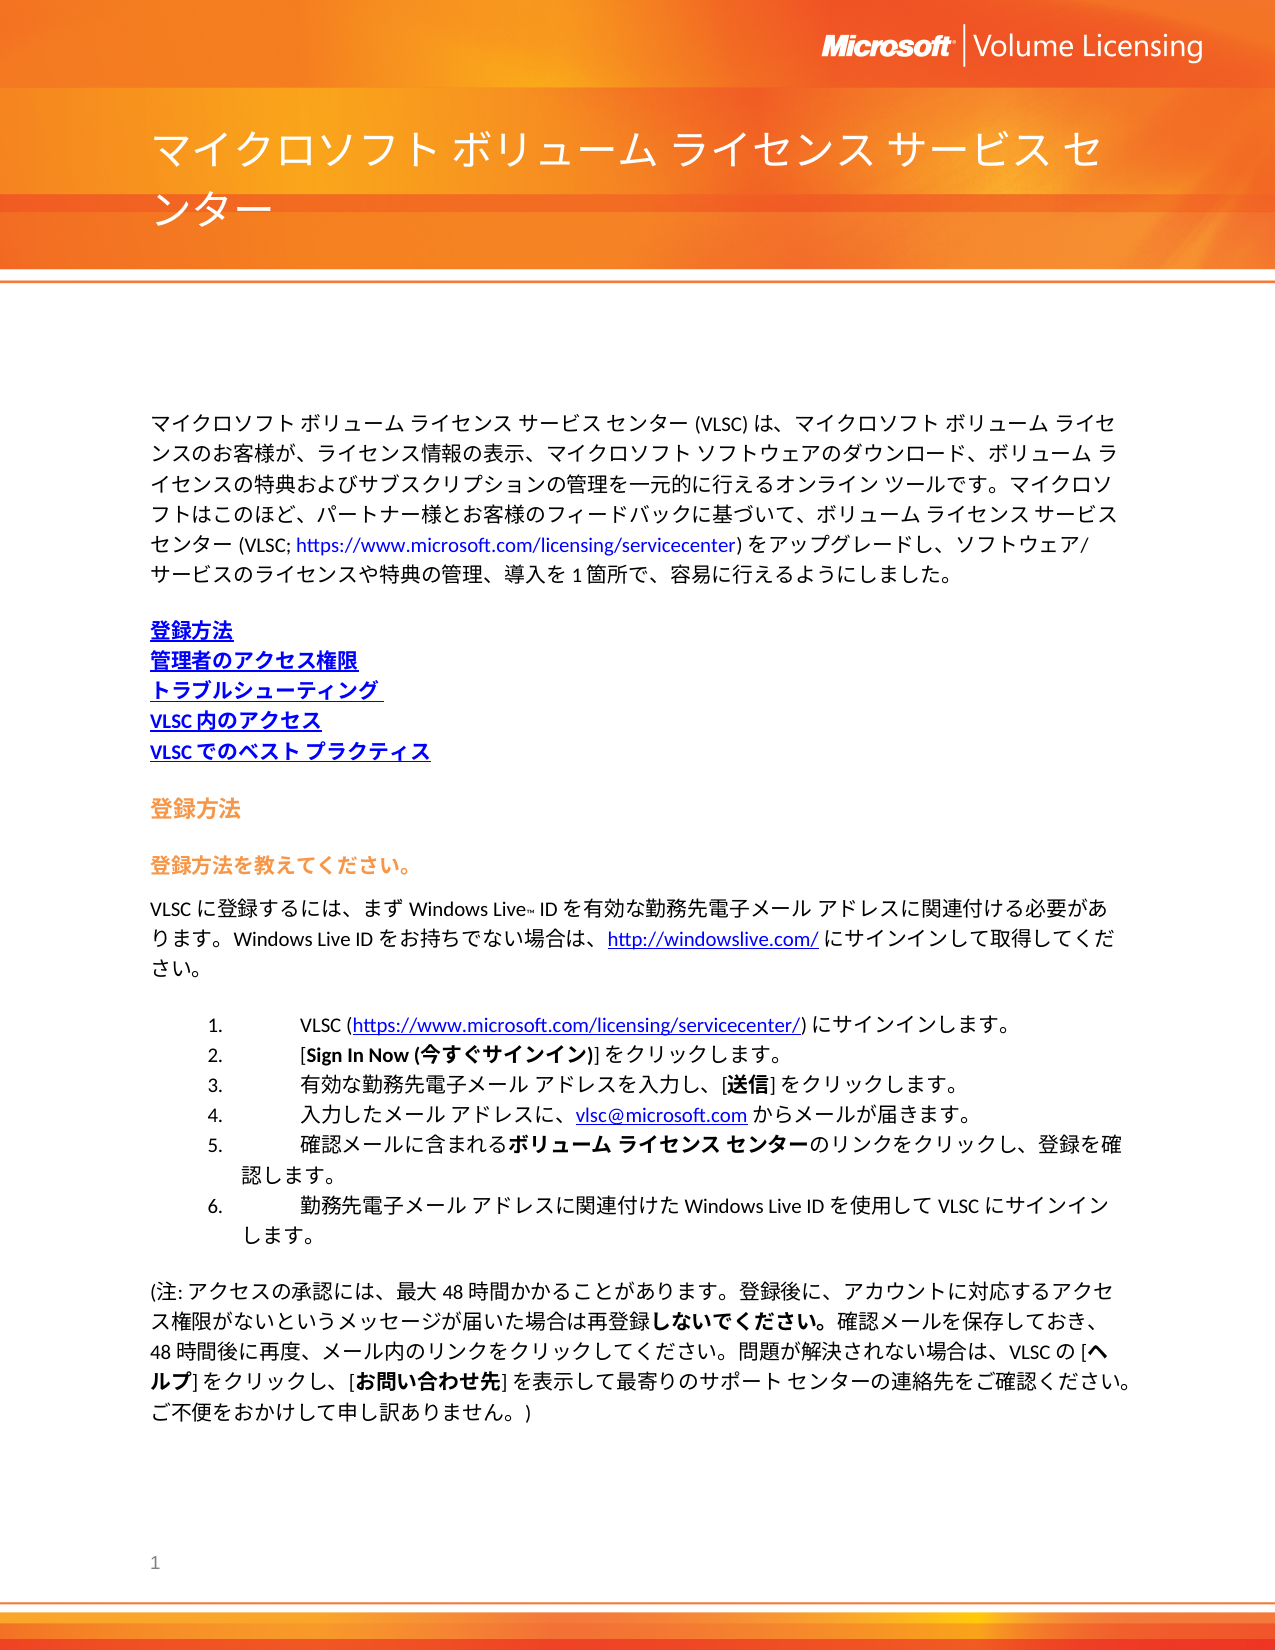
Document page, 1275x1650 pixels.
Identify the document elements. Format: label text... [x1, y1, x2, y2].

list 確認メールに含まれるボリューム ライセンス センターのリンクをクリックし、登録を確認します。 [207, 1129, 1125, 1189]
list VLSC (https://www.microsoft.com/licensing/servicecenter/) にサインインします。 [207, 1008, 1125, 1038]
text 管理者のアクセス権限 [150, 644, 1125, 674]
text 登録方法 [150, 791, 1125, 824]
list 有効な勤務先電子メール アドレスを入力し、[送信] をクリックします。 [207, 1068, 1125, 1098]
text マイクロソフト ボリューム ライセンス サービス センター (VLSC) は、マイクロソフト ボリューム ライセンスのお客様が、ライセンス情報の表示、マイクロソフト ソフトウェアのダウンロード、ボリューム ライセンスの特典およびサブスクリプションの管理を一元的に行えるオンライン ツールです。マイクロソフトはこのほど、パートナー様とお客様のフィードバックに基づいて、ボリューム ライセンス サービス センター (VLSC; https://www.microsoft.com/licensing/servicecenter) をアップグレードし、ソフトウェア/サービスのライセンスや特典の管理、導入を 1 箇所で、容易に行えるようにしました。 [150, 407, 1125, 589]
text 登録方法を教えてください。 [150, 849, 1125, 879]
text トラブルシューティング [150, 674, 1125, 705]
picture [0, 1593, 1275, 1650]
text VLSC でのベスト プラクティス [150, 735, 1125, 765]
list 勤務先電子メール アドレスに関連付けた Windows Live ID を使用して VLSC にサインインします。 [207, 1189, 1125, 1249]
text 登録方法 [150, 614, 1125, 644]
text VLSC 内のアクセス [150, 705, 1125, 735]
text VLSC に登録するには、まず Windows Live™ ID を有効な勤務先電子メール アドレスに関連付ける必要があります。Windows Live ID をお持ちでない場合は、http://windowslive.com/ にサインインして取得してください。 [150, 892, 1125, 982]
list 入力したメール アドレスに、vlsc@microsoft.com からメールが届きます。 [207, 1098, 1125, 1129]
list [Sign In Now (今すぐサインイン)] をクリックします。 [207, 1038, 1125, 1068]
picture [0, 0, 1275, 289]
text (注: アクセスの承認には、最大 48 時間かかることがあります。登録後に、アカウントに対応するアクセス権限がないというメッセージが届いた場合は再登録しないでください。確認メールを保存しておき、48 時間後に再度、メール内のリンクをクリックしてください。問題が解決されない場合は、VLSC の [ヘルプ] をクリックし、[お問い合わせ先] を表示して最寄りのサポート センターの連絡先をご確認ください。ご不便をおかけして申し訳ありません。) [150, 1275, 1125, 1426]
